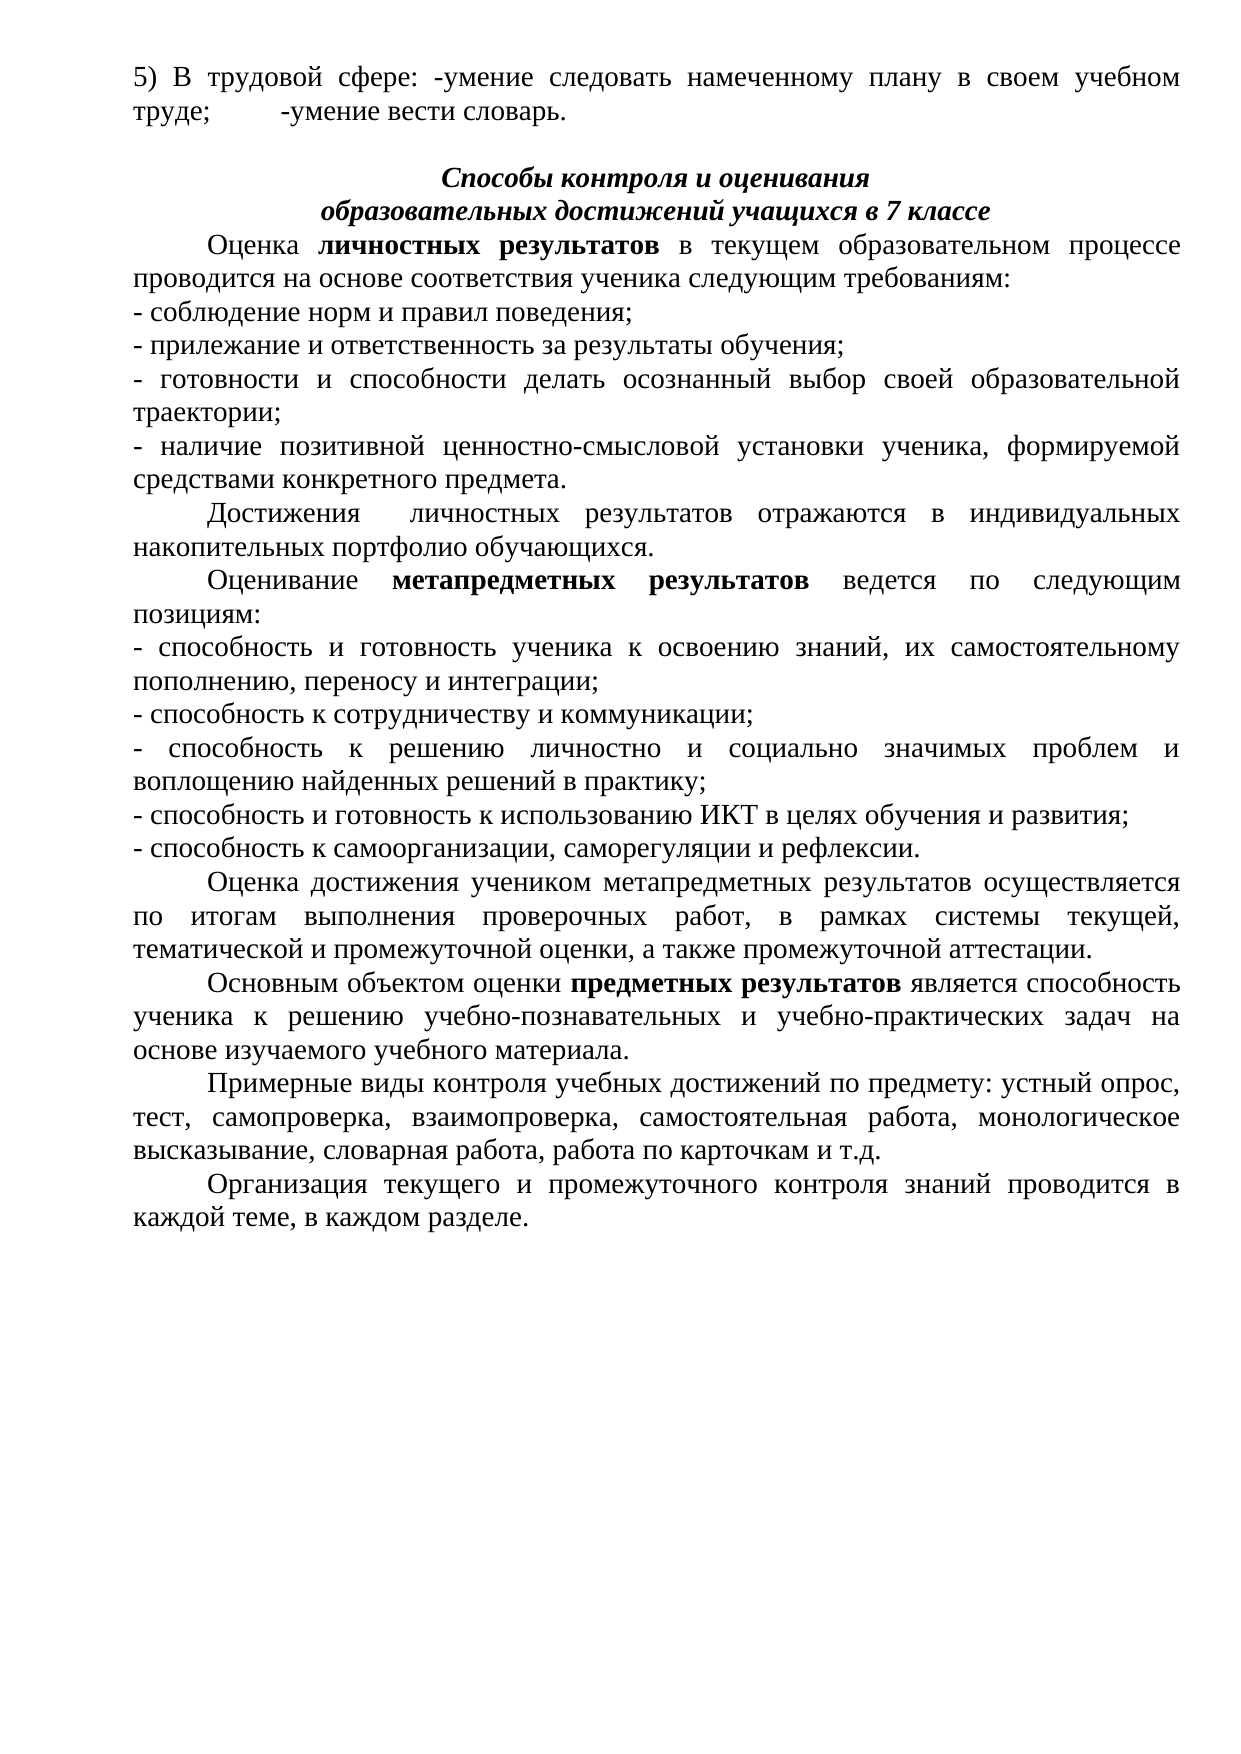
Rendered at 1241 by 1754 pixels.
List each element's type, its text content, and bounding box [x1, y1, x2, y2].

text - наличие позитивной ценностно-смысловой установки ученика, формируемой средствами конкретного предмета. [133, 428, 1181, 495]
text - готовности и способности делать осознанный выбор своей образовательной траектории; [133, 361, 1181, 428]
text Способы контроля и оценивания [133, 160, 1181, 193]
text Примерные виды контроля учебных достижений по предмету: устный опрос, тест, самопроверка, взаимопроверка, самостоятельная работа, монологическое высказывание, словарная работа, работа по карточкам и т.д. [133, 1065, 1181, 1166]
text - способность к самоорганизации, саморегуляции и рефлексии. [133, 831, 1181, 864]
text - способность к решению личностно и социально значимых проблем и воплощению найденных решений в практику; [133, 730, 1181, 797]
text Оценка достижения учеником метапредметных результатов осуществляется по итогам выполнения проверочных работ, в рамках системы текущей, тематической и промежуточной оценки, а также промежуточной аттестации. [133, 864, 1181, 965]
text - способность и готовность к использованию ИКТ в целях обучения и развития; [133, 797, 1181, 831]
text - соблюдение норм и правил поведения; [133, 294, 1181, 327]
text Оценка личностных результатов в текущем образовательном процессе проводится на основе соответствия ученика следующим требованиям: [133, 227, 1181, 294]
text Организация текущего и промежуточного контроля знаний проводится в каждой теме, в каждом разделе. [133, 1166, 1181, 1233]
text - способность и готовность ученика к освоению знаний, их самостоятельному пополнению, переносу и интеграции; [133, 629, 1181, 696]
text образовательных достижений учащихся в 7 классе [133, 193, 1181, 227]
text Оценивание метапредметных результатов ведется по следующим позициям: [133, 562, 1181, 629]
text Достижения личностных результатов отражаются в индивидуальных накопительных портфолио обучающихся. [133, 495, 1181, 562]
text Основным объектом оценки предметных результатов является способность ученика к решению учебно-познавательных и учебно-практических задач на основе изучаемого учебного материала. [133, 965, 1181, 1065]
text - способность к сотрудничеству и коммуникации; [133, 696, 1181, 730]
text - прилежание и ответственность за результаты обучения; [133, 327, 1181, 361]
text 5) В трудовой сфере: -умение следовать намеченному плану в своем учебном труде; -умение вести словарь. [133, 59, 1181, 126]
